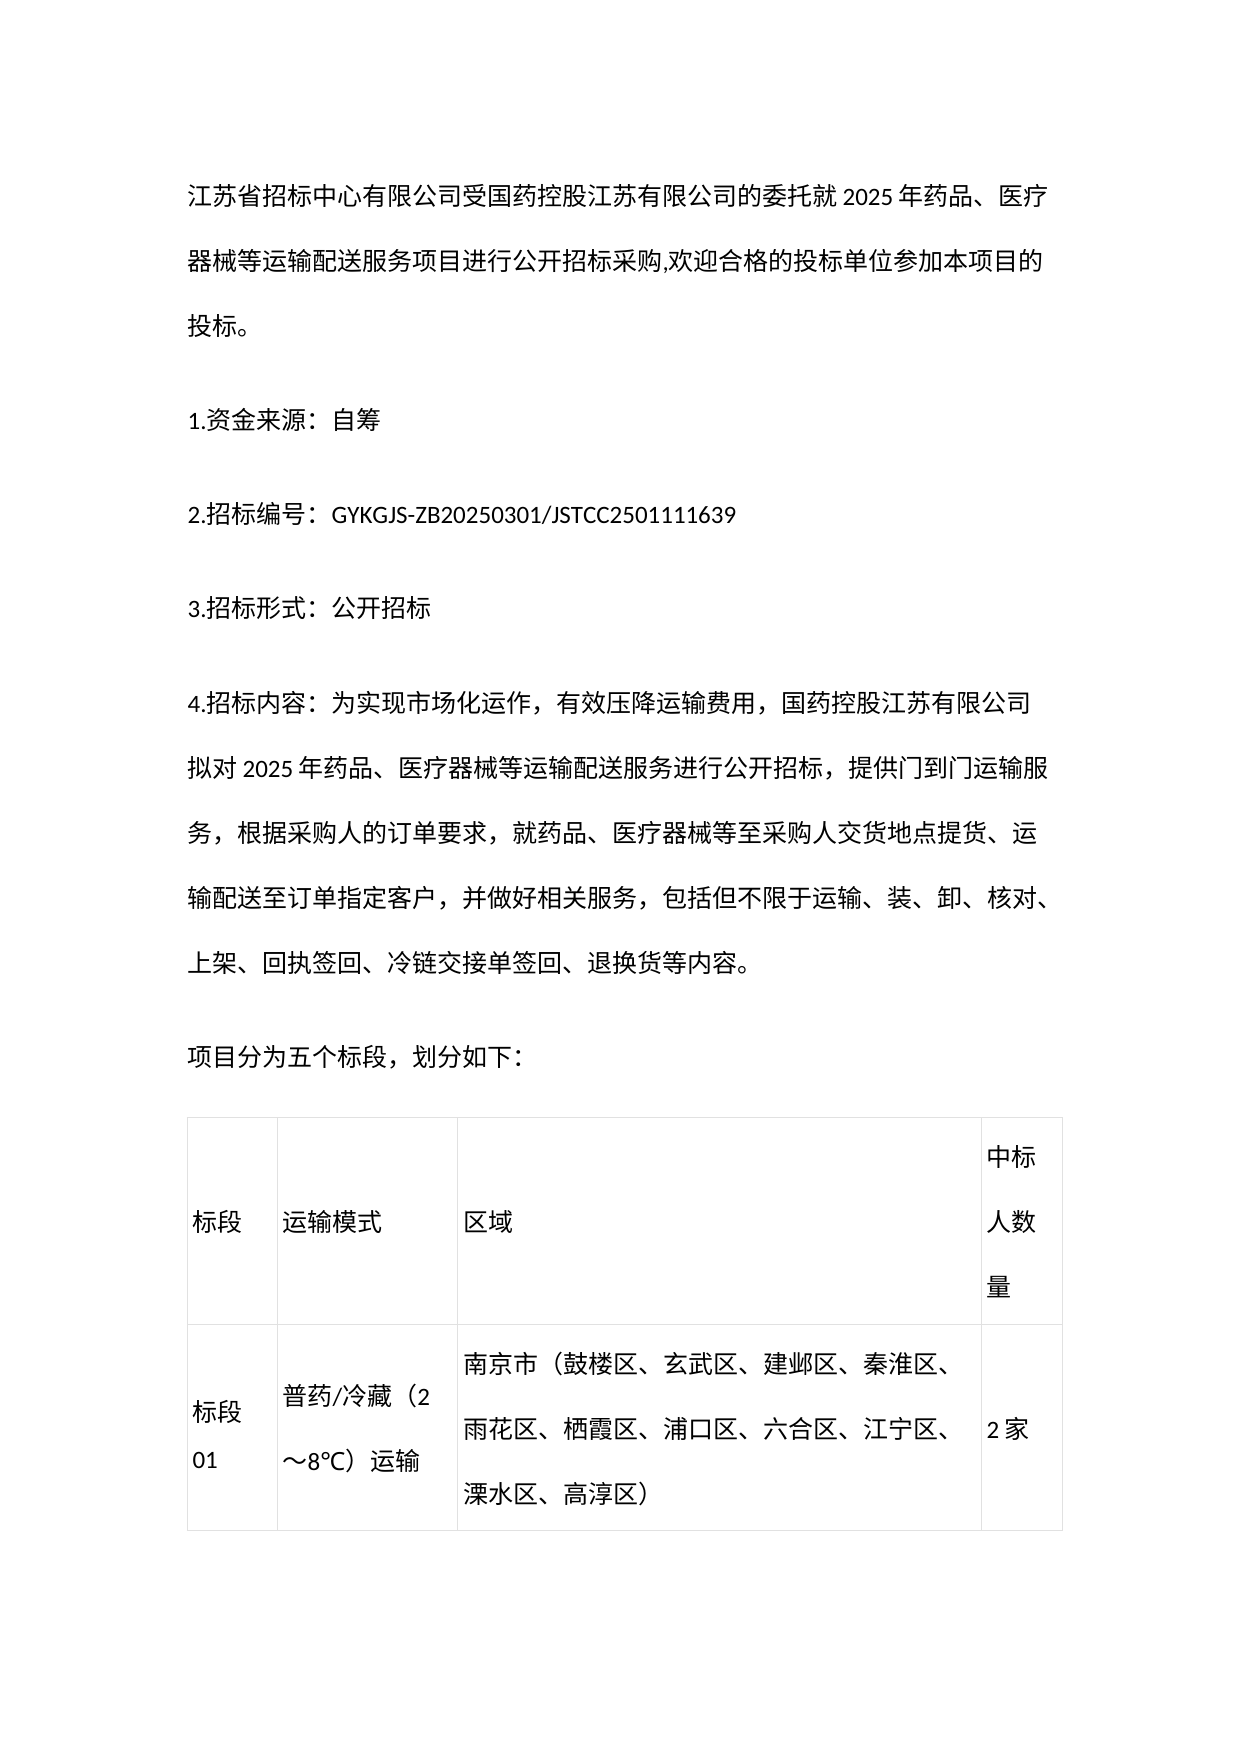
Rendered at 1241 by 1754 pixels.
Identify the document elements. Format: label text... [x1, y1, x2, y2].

text 4.招标内容：为实现市场化运作，有效压降运输费用，国药控股江苏有限公司拟对2025年药品、医疗器械等运输配送服务进行公开招标，提供门到门运输服务，根据采购人的订单要求，就药品、医疗器械等至采购人交货地点提货、运输配送至订单指定客户，并做好相关服务，包括但不限于运输、装、卸、核对、上架、回执签回、冷链交接单签回、退换货等内容。 [187, 669, 1053, 994]
table_cell 标段01 [188, 1325, 277, 1530]
table_header 运输模式 [278, 1118, 457, 1323]
table_cell 南京市（鼓楼区、玄武区、建邺区、秦淮区、雨花区、栖霞区、浦口区、六合区、江宁区、溧水区、高淳区） [458, 1325, 981, 1530]
table_header 中标人数量 [982, 1118, 1062, 1323]
table_header 区域 [458, 1118, 981, 1323]
text 1.资金来源：自筹 [187, 386, 1053, 451]
table_header 标段 [188, 1118, 277, 1323]
text 项目分为五个标段，划分如下： [187, 1023, 1053, 1088]
text 江苏省招标中心有限公司受国药控股江苏有限公司的委托就2025年药品、医疗器械等运输配送服务项目进行公开招标采购,欢迎合格的投标单位参加本项目的投标。 [187, 162, 1053, 357]
table_cell 2家 [982, 1325, 1062, 1530]
table_cell 普药/冷藏（2～8℃）运输 [278, 1325, 457, 1530]
text 3.招标形式：公开招标 [187, 574, 1053, 639]
text 2.招标编号：GYKGJS-ZB20250301/JSTCC2501111639 [187, 480, 1053, 545]
